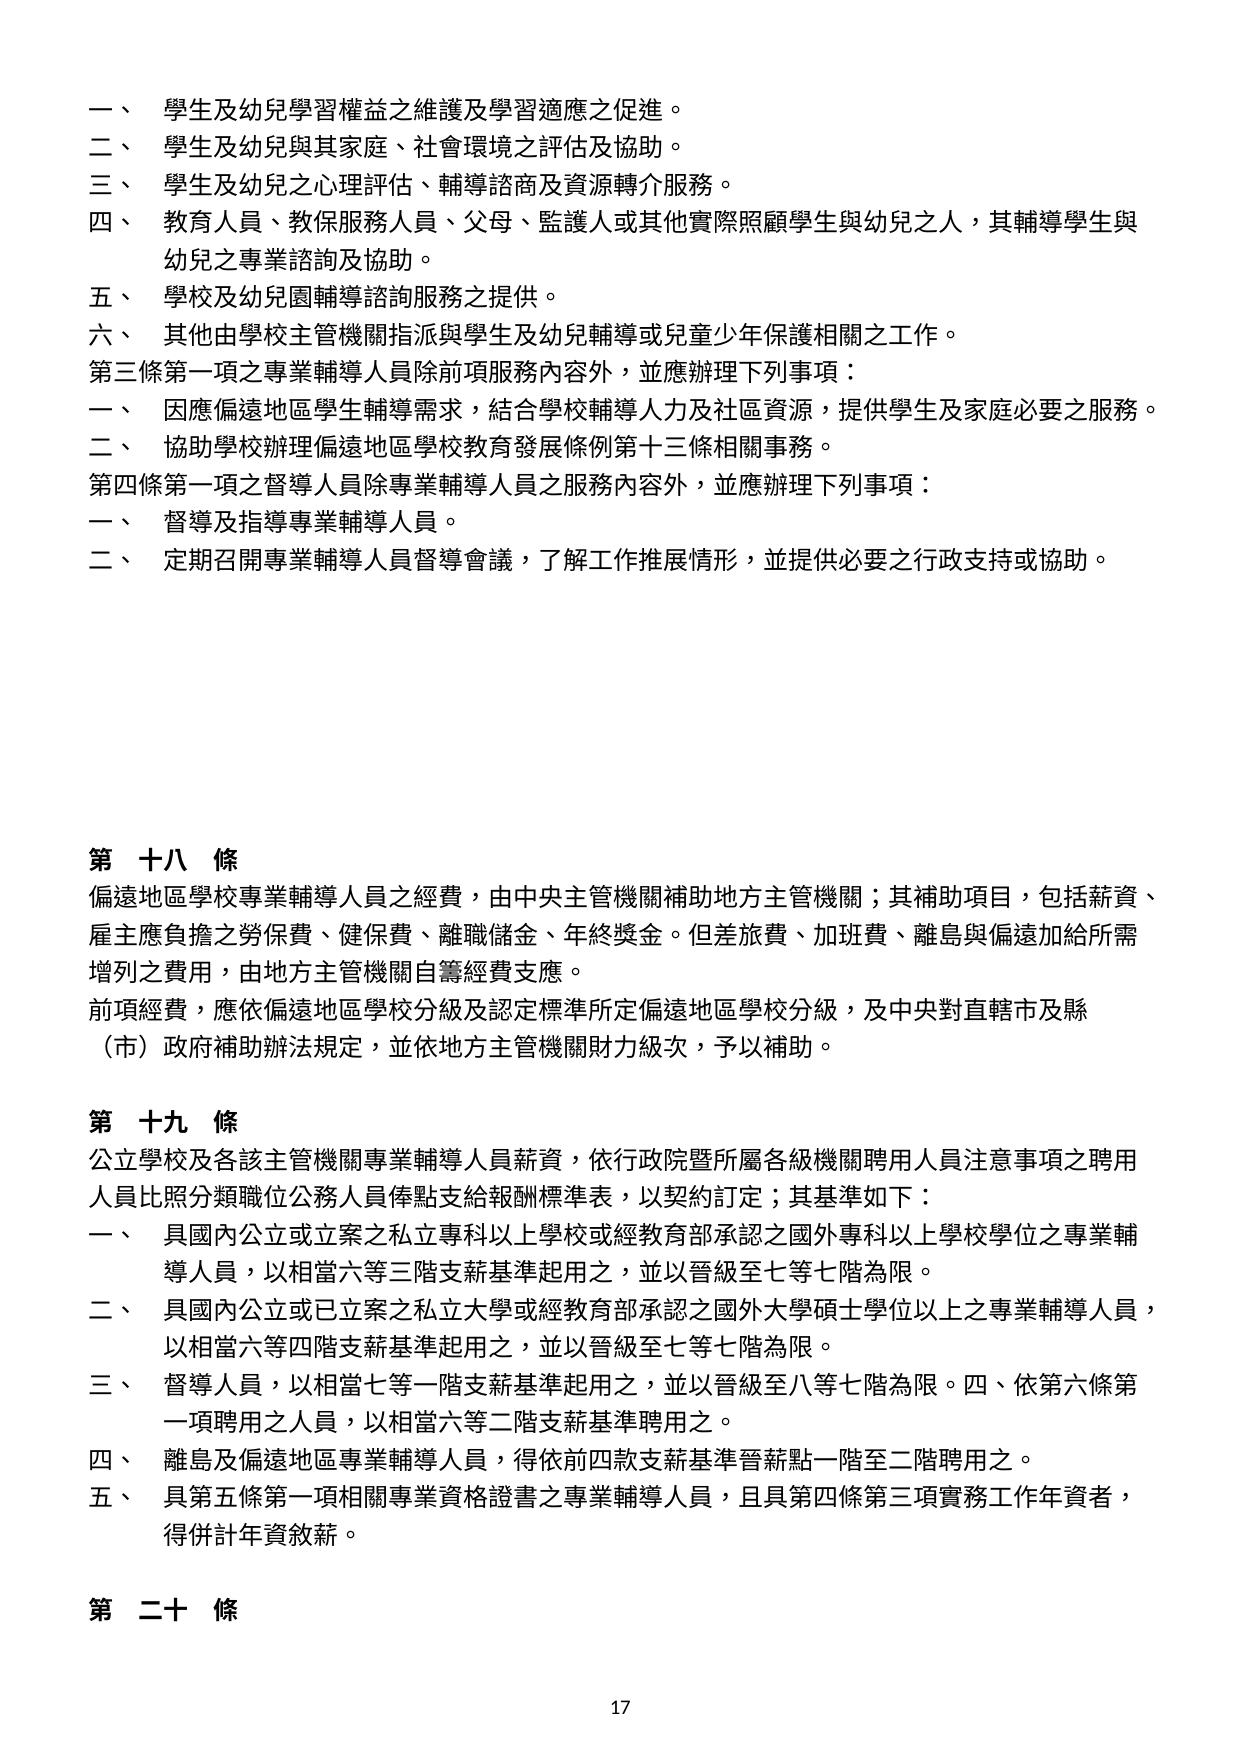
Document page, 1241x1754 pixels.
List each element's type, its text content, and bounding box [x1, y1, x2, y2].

list 具國內公立或立案之私立專科以上學校或經教育部承認之國外專科以上學校學位之專業輔導人員，以相當六等三階支薪基準起用之，並以晉級至七等七階為限。 [89, 1214, 1152, 1289]
list 定期召開專業輔導人員督導會議，了解工作推展情形，並提供必要之行政支持或協助。 [89, 539, 1152, 577]
list 其他由學校主管機關指派與學生及幼兒輔導或兒童少年保護相關之工作。 [89, 314, 1152, 352]
text 偏遠地區學校專業輔導人員之經費，由中央主管機關補助地方主管機關；其補助項目，包括薪資、雇主應負擔之勞保費、健保費、離職儲金、年終獎金。但差旅費、加班費、離島與偏遠加給所需增列之費用，由地方主管機關自籌經費支應。 [89, 877, 1152, 989]
list 督導及指導專業輔導人員。 [89, 502, 1152, 539]
list 具國內公立或已立案之私立大學或經教育部承認之國外大學碩士學位以上之專業輔導人員，以相當六等四階支薪基準起用之，並以晉級至七等七階為限。 [89, 1289, 1152, 1364]
list 離島及偏遠地區專業輔導人員，得依前四款支薪基準晉薪點一階至二階聘用之。 [89, 1439, 1152, 1477]
list 教育人員、教保服務人員、父母、監護人或其他實際照顧學生與幼兒之人，其輔導學生與幼兒之專業諮詢及協助。 [89, 202, 1152, 277]
list 因應偏遠地區學生輔導需求，結合學校輔導人力及社區資源，提供學生及家庭必要之服務。 [89, 389, 1152, 427]
text 第四條第一項之督導人員除專業輔導人員之服務內容外，並應辦理下列事項： [89, 464, 1152, 502]
list 學校及幼兒園輔導諮詢服務之提供。 [89, 277, 1152, 314]
text 第 十八 條 [89, 839, 1152, 877]
list 協助學校辦理偏遠地區學校教育發展條例第十三條相關事務。 [89, 427, 1152, 464]
list 學生及幼兒之心理評估、輔導諮商及資源轉介服務。 [89, 164, 1152, 202]
text 第 二十 條 [89, 1589, 1152, 1627]
list 學生及幼兒學習權益之維護及學習適應之促進。 [89, 89, 1152, 127]
text 公立學校及各該主管機關專業輔導人員薪資，依行政院暨所屬各級機關聘用人員注意事項之聘用人員比照分類職位公務人員俸點支給報酬標準表，以契約訂定；其基準如下： [89, 1139, 1152, 1214]
text 第三條第一項之專業輔導人員除前項服務內容外，並應辦理下列事項： [89, 352, 1152, 389]
text 第 十九 條 [89, 1102, 1152, 1139]
text 前項經費，應依偏遠地區學校分級及認定標準所定偏遠地區學校分級，及中央對直轄市及縣（市）政府補助辦法規定，並依地方主管機關財力級次，予以補助。 [89, 989, 1152, 1064]
list 具第五條第一項相關專業資格證書之專業輔導人員，且具第四條第三項實務工作年資者，得併計年資敘薪。 [89, 1477, 1152, 1552]
list 督導人員，以相當七等一階支薪基準起用之，並以晉級至八等七階為限。四、依第六條第一項聘用之人員，以相當六等二階支薪基準聘用之。 [89, 1364, 1152, 1439]
list 學生及幼兒與其家庭、社會環境之評估及協助。 [89, 127, 1152, 164]
